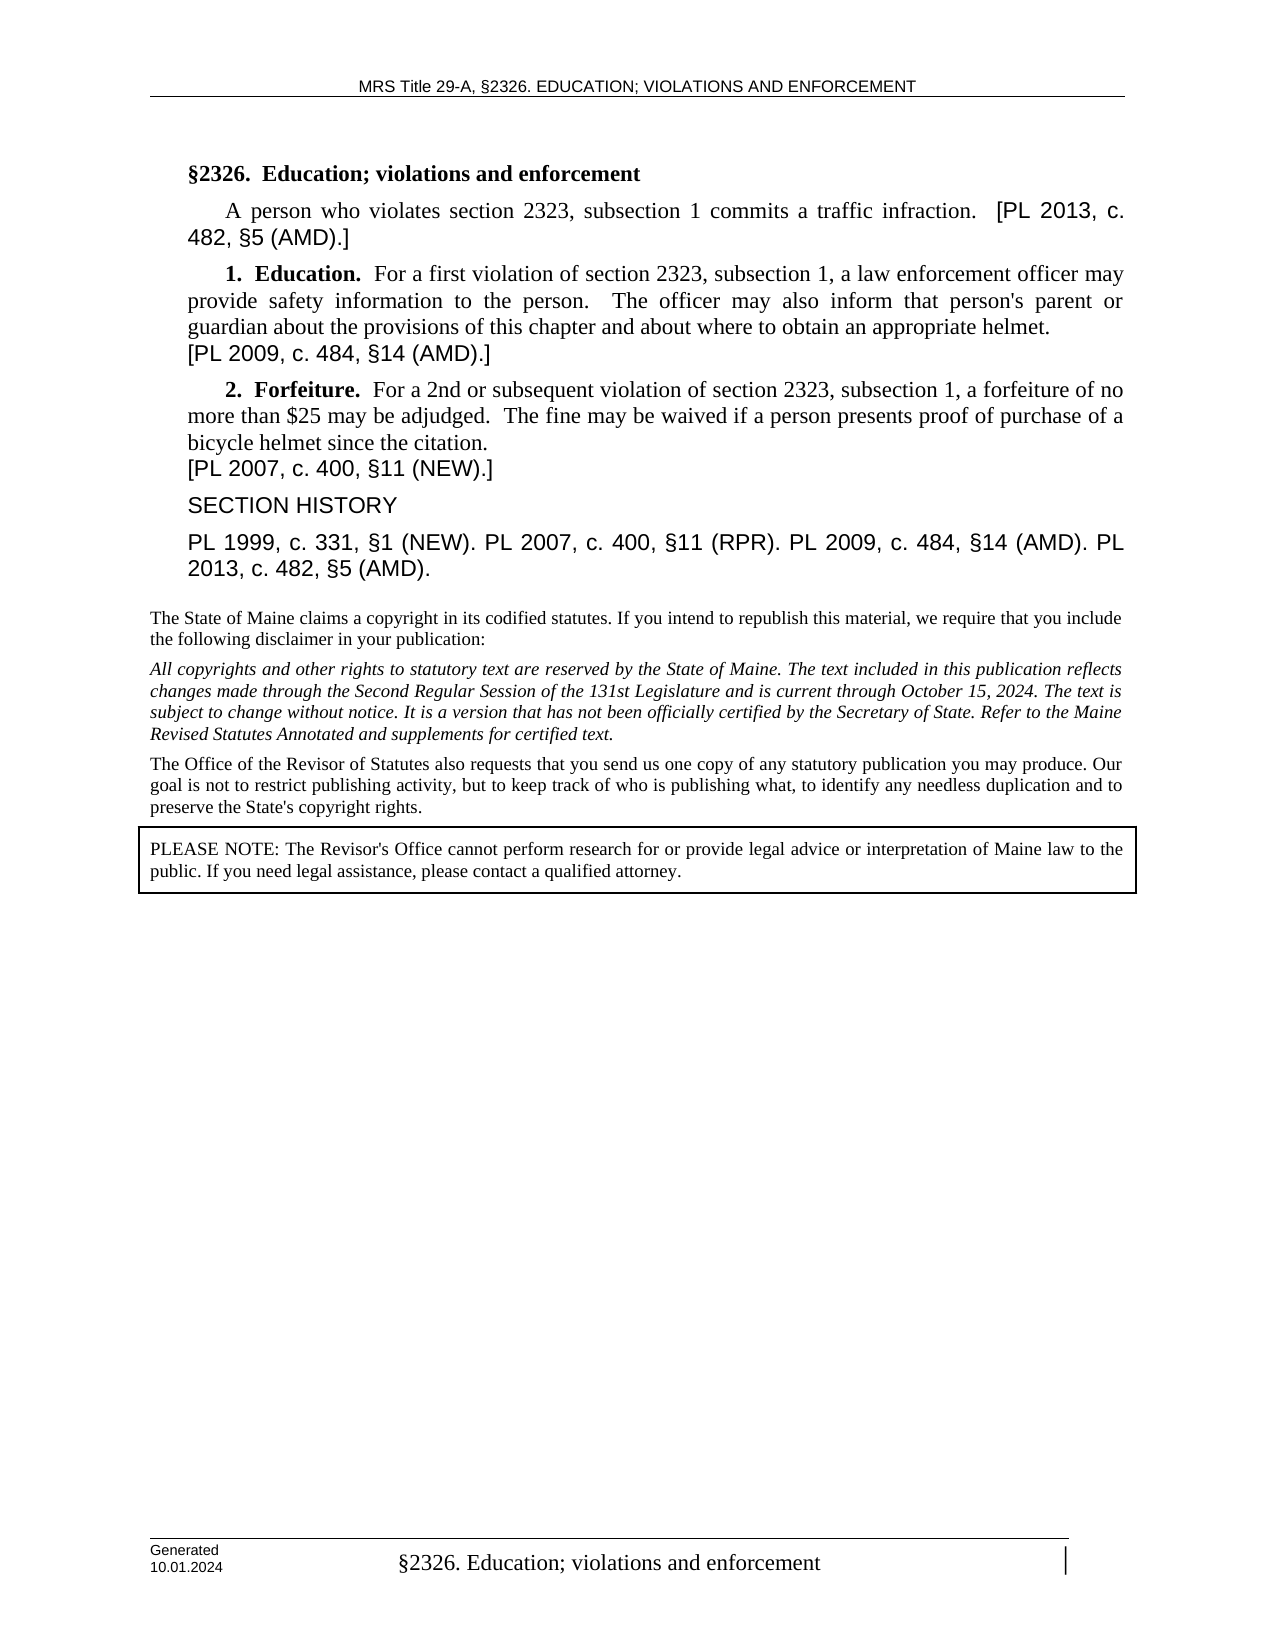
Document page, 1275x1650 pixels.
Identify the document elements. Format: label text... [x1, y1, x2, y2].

text 2. Forfeiture. For a 2nd or subsequent violation of section 2323, subsection 1, a forfeiture of no more than $25 may be adjudged. The fine may be waived if a person presents proof of purchase of a bicycle helmet since the citation. [187, 376, 1125, 455]
text SECTION HISTORY [187, 492, 1125, 518]
text The State of Maine claims a copyright in its codified statutes. If you intend to republish this material, we require that you include the following disclaimer in your publication: [150, 607, 1125, 650]
text PL 1999, c. 331, §1 (NEW). PL 2007, c. 400, §11 (RPR). PL 2009, c. 484, §14 (AMD). PL 2013, c. 482, §5 (AMD). [187, 529, 1125, 582]
text The Office of the Revisor of Statutes also requests that you send us one copy of any statutory publication you may produce. Our goal is not to restrict publishing activity, but to keep track of who is publishing what, to identify any needless duplication and to preserve the State's copyright rights. [150, 753, 1125, 817]
text [PL 2007, c. 400, §11 (NEW).] [187, 455, 1125, 482]
text A person who violates section 2323, subsection 1 commits a traffic infraction. [PL 2013, c. 482, §5 (AMD).] [187, 197, 1125, 250]
text §2326. Education; violations and enforcement [187, 160, 1125, 187]
text PLEASE NOTE: The Revisor's Office cannot perform research for or provide legal advice or interpretation of Maine law to the public. If you need legal assistance, please contact a qualified attorney. [140, 828, 1135, 892]
text All copyrights and other rights to statutory text are reserved by the State of Maine. The text included in this publication reflects changes made through the Second Regular Session of the 131st Legislature and is current through October 15, 2024 . The text is subject to change without notice. It is a version that has not been officially certified by the Secretary of State. Refer to the Maine Revised Statutes Annotated and supplements for certified text. [150, 658, 1125, 744]
text 1. Education. For a first violation of section 2323, subsection 1, a law enforcement officer may provide safety information to the person. The officer may also inform that person's parent or guardian about the provisions of this chapter and about where to obtain an appropriate helmet. [187, 260, 1125, 339]
text [PL 2009, c. 484, §14 (AMD).] [187, 339, 1125, 366]
